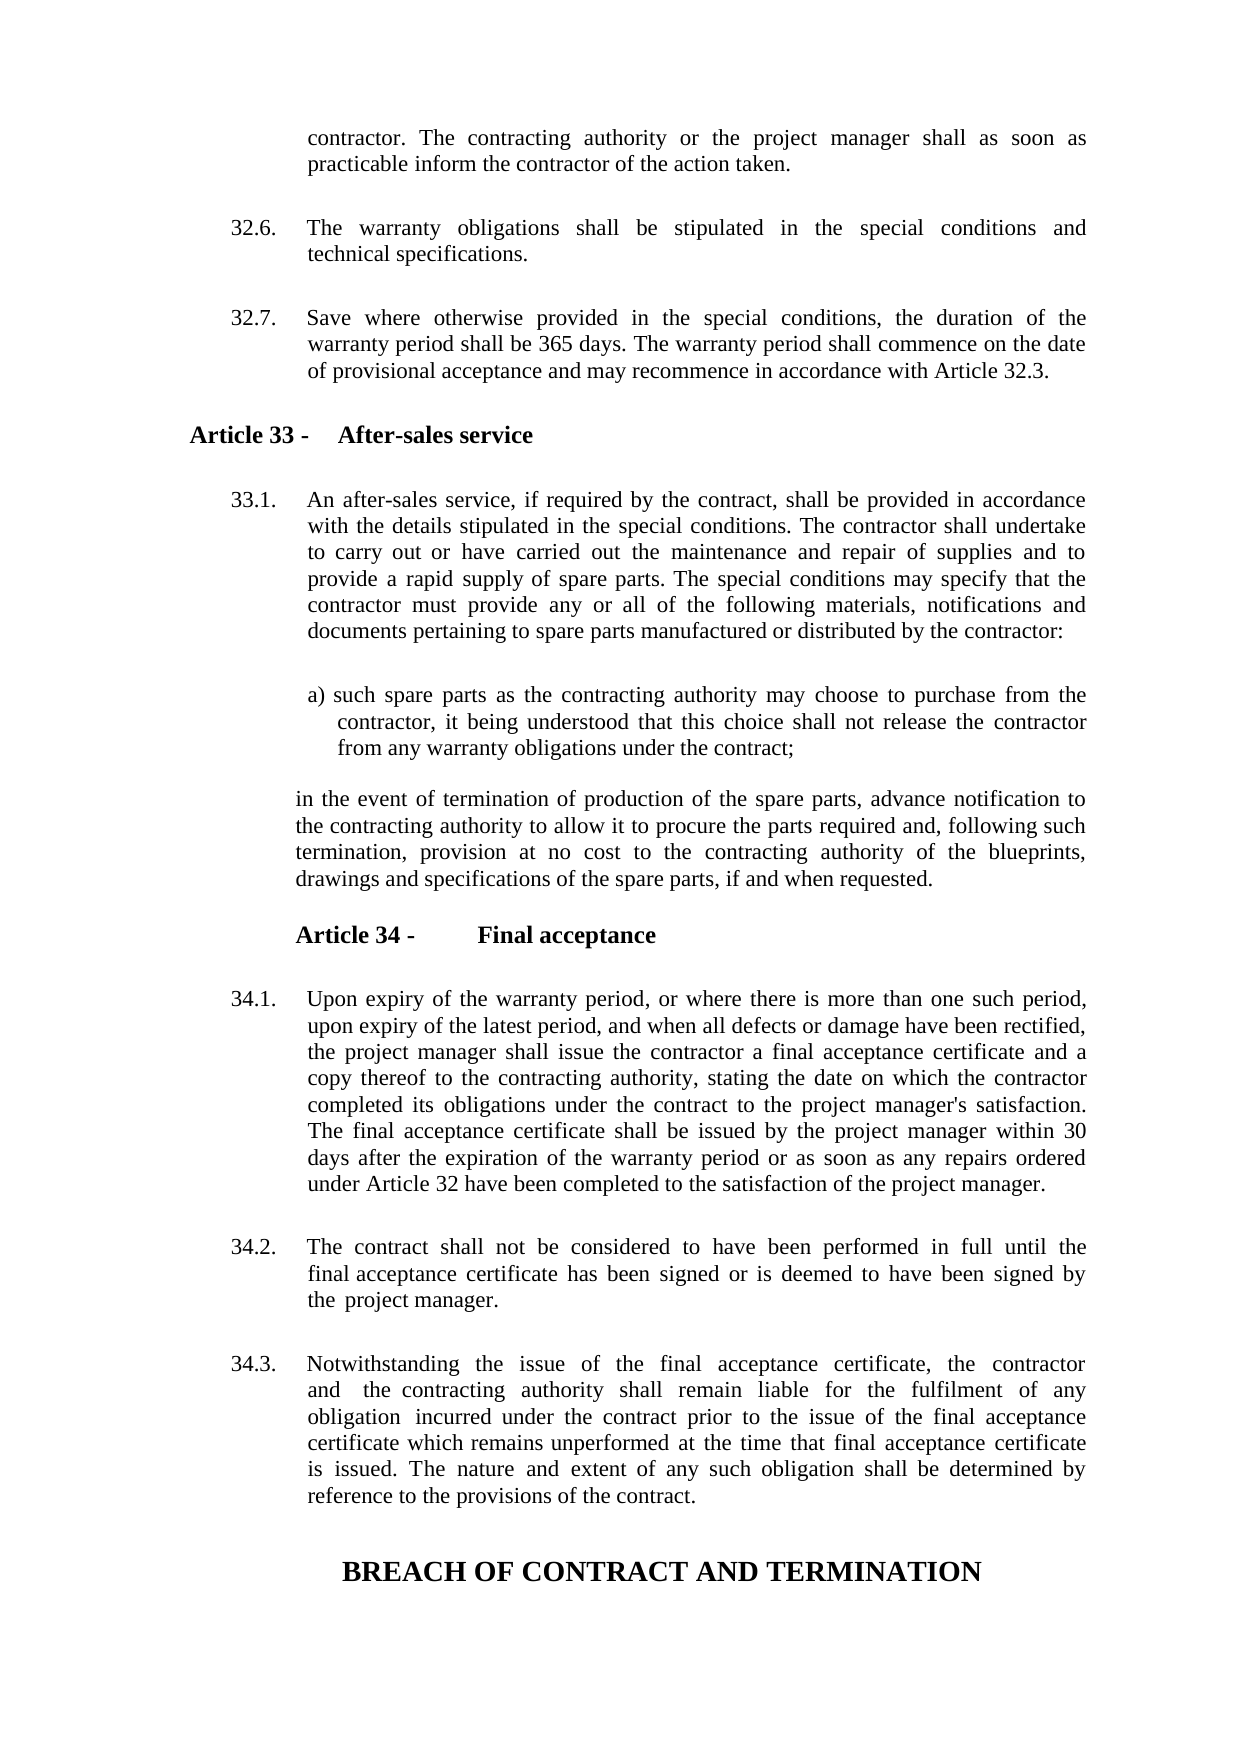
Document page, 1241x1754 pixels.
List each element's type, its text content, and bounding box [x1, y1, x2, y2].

list in the event of termination of production of the spare parts, advance notification to the contracting authority to allow it to procure the parts required and, following such termination, provision at no cost to the contracting authority of the blueprints, drawings and specifications of the spare parts, if and when requested. [236, 786, 1086, 891]
text 34.1. Upon expiry of the warranty period, or where there is more than one such period, upon expiry of the latest period, and when all defects or damage have been rectified, the project manager shall issue the contractor a final acceptance certificate and a copy thereof to the contracting authority, stating the date on which the contractor completed its obligations under the contract to the project manager's satisfaction. The final acceptance certificate shall be issued by the project manager within 30 days after the expiration of the warranty period or as soon as any repairs ordered under Article 32 have been completed to the satisfaction of the project manager. [231, 985, 1087, 1196]
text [231, 124, 1087, 177]
text 33.1. An after-sales service, if required by the contract, shall be provided in accordance with the details stipulated in the special conditions. The contractor shall undertake to carry out or have carried out the maintenance and repair of supplies and to provide a rapid supply of spare parts. The special conditions may specify that the contractor must provide any or all of the following materials, notifications and documents pertaining to spare parts manufactured or distributed by the contractor: [231, 486, 1086, 644]
text 34.3. Notwithstanding the issue of the final acceptance certificate, the contractor and the contracting authority shall remain liable for the fulfilment of any obligation incurred under the contract prior to the issue of the final acceptance certificate which remains unperformed at the time that final acceptance certificate is issued. The nature and extent of any such obligation shall be determined by reference to the provisions of the contract. [231, 1350, 1086, 1508]
text a) such spare parts as the contracting authority may choose to purchase from the contractor, it being understood that this choice shall not release the contractor from any warranty obligations under the contract; [307, 682, 1087, 761]
text BREACH OF CONTRACT AND TERMINATION [342, 1554, 1094, 1587]
text Article 33 - After-sales service [189, 420, 1094, 449]
list Article 34 - Final acceptance [295, 920, 1086, 948]
text 34.2. The contract shall not be considered to have been performed in full until the final acceptance certificate has been signed or is deemed to have been signed by the project manager. [231, 1234, 1086, 1312]
text 32.6. The warranty obligations shall be stipulated in the special conditions and technical specifications. [231, 214, 1086, 267]
text 32.7. Save where otherwise provided in the special conditions, the duration of the warranty period shall be 365 days. The warranty period shall commence on the date of provisional acceptance and may recommence in accordance with Article 32.3. [231, 304, 1086, 383]
